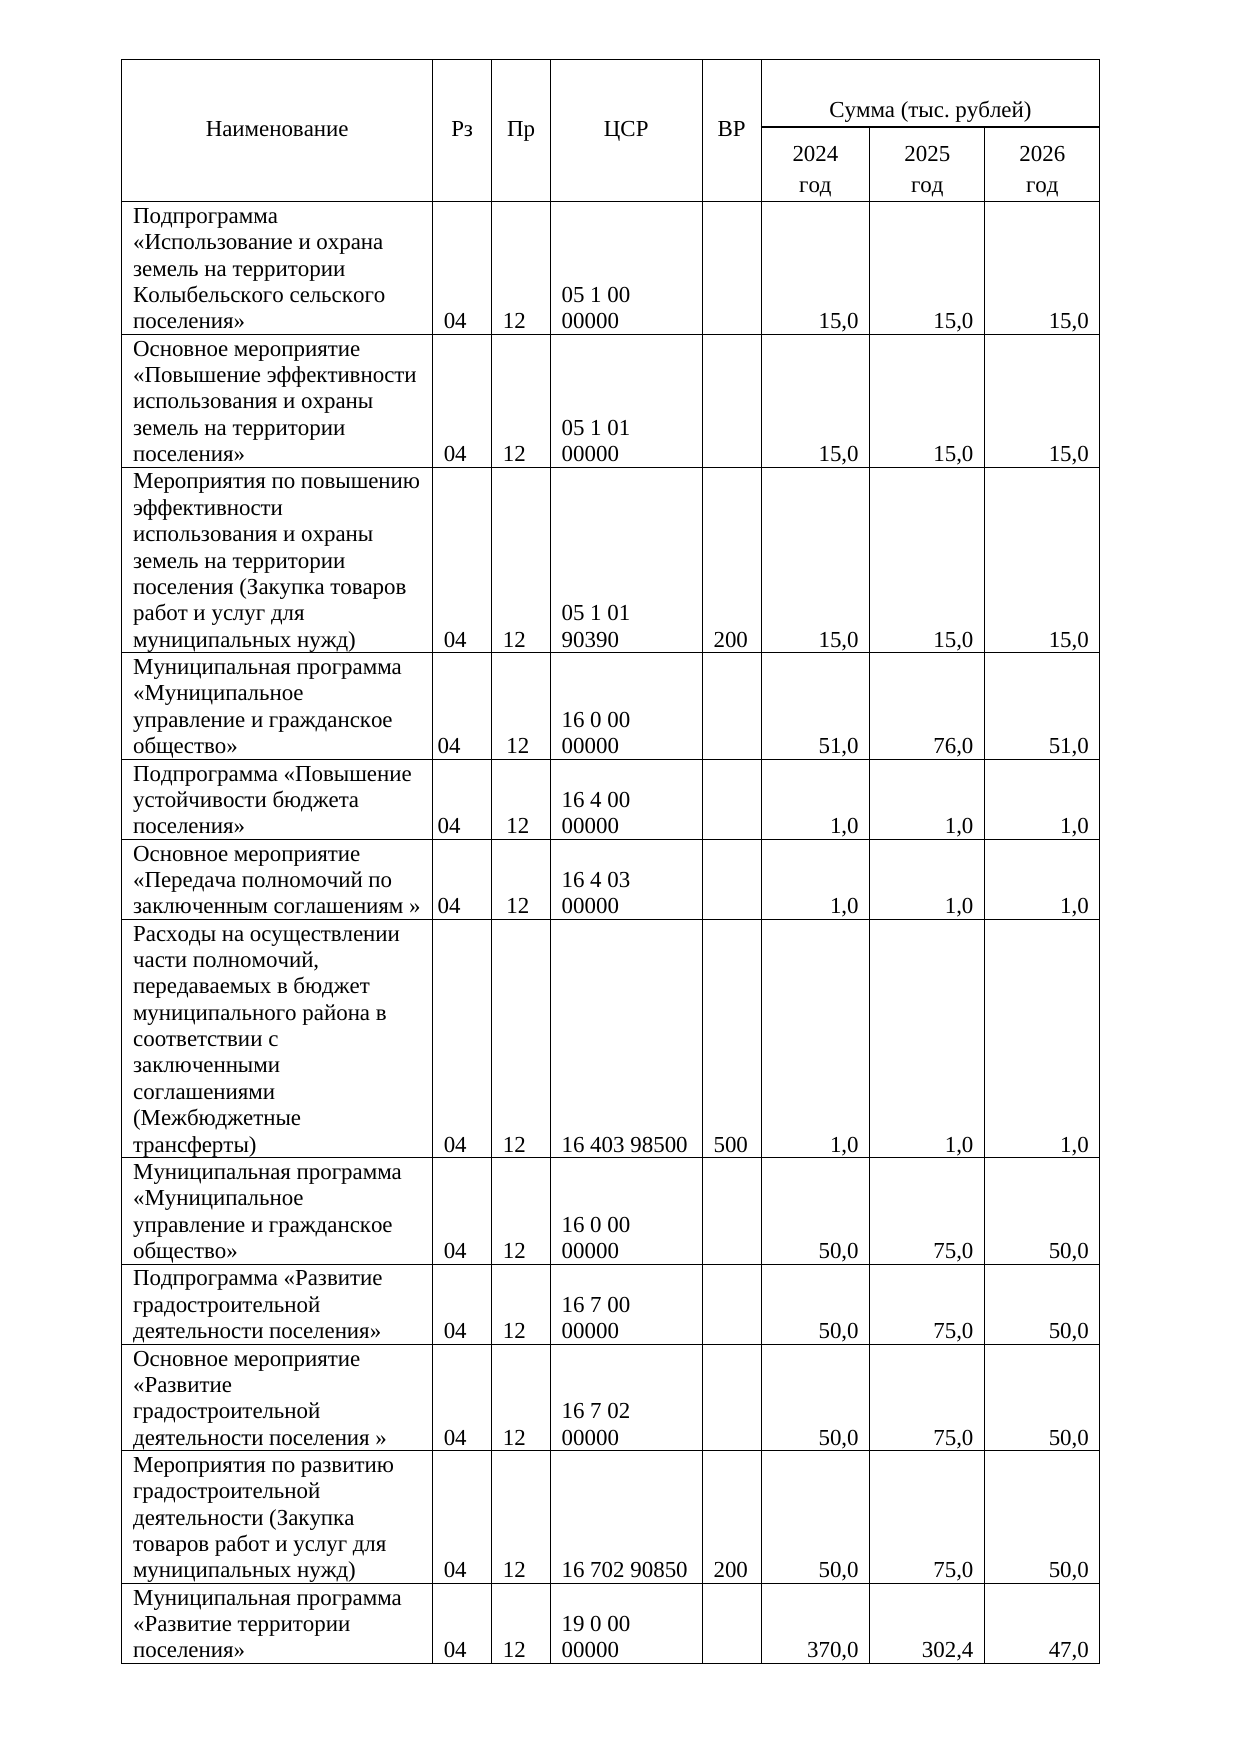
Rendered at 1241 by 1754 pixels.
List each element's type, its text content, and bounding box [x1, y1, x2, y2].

table_cell Муниципальная программа «Муниципальное управление и гражданское общество» [122, 1158, 432, 1263]
table_cell 15,0 [870, 202, 984, 334]
table_cell 15,0 [985, 468, 1099, 652]
table_cell 50,0 [985, 1158, 1099, 1263]
table_cell 04 [433, 1158, 491, 1263]
table_cell 16 0 00 00000 [551, 1158, 702, 1263]
table_cell 12 [492, 335, 550, 467]
table_cell 15,0 [762, 335, 869, 467]
table_cell 50,0 [762, 1265, 869, 1343]
table_cell 51,0 [985, 653, 1099, 758]
table_cell 76,0 [870, 653, 984, 758]
table_cell 16 7 00 00000 [551, 1265, 702, 1343]
table_cell 50,0 [985, 1345, 1099, 1450]
table_cell 12 [492, 920, 550, 1157]
table_header Сумма (тыс. рублей) [762, 60, 1099, 126]
table_header ЦСР [551, 60, 702, 201]
table_cell 12 [492, 468, 550, 652]
table_cell 12 [492, 840, 550, 919]
table_cell 200 [703, 1451, 761, 1583]
table_cell 04 [433, 1451, 491, 1583]
table_cell Мероприятия по повышению эффективности использования и охраны земель на территории поселения (Закупка товаров работ и услуг для муниципальных нужд) [122, 468, 432, 652]
table_cell Основное мероприятие «Развитие градостроительной деятельности поселения » [122, 1345, 432, 1450]
table_cell [703, 1265, 761, 1343]
table_cell 16 0 00 00000 [551, 653, 702, 758]
table_cell 16 4 03 00000 [551, 840, 702, 919]
table_cell 16 4 00 00000 [551, 760, 702, 839]
table_cell [703, 1158, 761, 1263]
table_cell 370,0 [762, 1584, 869, 1663]
table_cell Основное мероприятие «Передача полномочий по заключенным соглашениям » [122, 840, 432, 919]
table_cell 12 [492, 1451, 550, 1583]
table_cell 15,0 [870, 335, 984, 467]
table_cell 1,0 [762, 840, 869, 919]
table_cell 04 [433, 468, 491, 652]
table_cell Подпрограмма «Развитие градостроительной деятельности поселения» [122, 1265, 432, 1343]
table_cell Мероприятия по развитию градостроительной деятельности (Закупка товаров работ и услуг для муниципальных нужд) [122, 1451, 432, 1583]
table_cell 302,4 [870, 1584, 984, 1663]
table_cell 12 [492, 1584, 550, 1663]
table_cell 12 [492, 1158, 550, 1263]
table_cell 19 0 00 00000 [551, 1584, 702, 1663]
table_cell 04 [433, 920, 491, 1157]
table_cell 05 1 00 00000 [551, 202, 702, 334]
table_cell 05 1 01 00000 [551, 335, 702, 467]
table_cell 16 7 02 00000 [551, 1345, 702, 1450]
table_cell 75,0 [870, 1265, 984, 1343]
table_cell 1,0 [870, 840, 984, 919]
table_cell 04 [433, 202, 491, 334]
table_cell Подпрограмма «Повышение устойчивости бюджета поселения» [122, 760, 432, 839]
table_cell 12 [492, 1345, 550, 1450]
table_header ВР [703, 60, 761, 201]
table_cell [703, 840, 761, 919]
table_cell [703, 760, 761, 839]
table_cell 1,0 [985, 760, 1099, 839]
table_cell [703, 653, 761, 758]
table_cell 04 [433, 1265, 491, 1343]
table_cell 04 [433, 653, 491, 758]
table_cell 1,0 [762, 760, 869, 839]
table_cell 47,0 [985, 1584, 1099, 1663]
table_cell 12 [492, 1265, 550, 1343]
table_cell 04 [433, 335, 491, 467]
table_cell 04 [433, 760, 491, 839]
table_cell 50,0 [985, 1265, 1099, 1343]
table_cell [703, 335, 761, 467]
table_header Наименование [122, 60, 432, 201]
table_cell 15,0 [985, 202, 1099, 334]
table_cell 15,0 [870, 468, 984, 652]
table_cell 2024 год [762, 128, 869, 201]
table_cell [703, 1345, 761, 1450]
table_cell 50,0 [762, 1451, 869, 1583]
table_cell 75,0 [870, 1158, 984, 1263]
table_cell Основное мероприятие «Повышение эффективности использования и охраны земель на территории поселения» [122, 335, 432, 467]
table_cell 12 [492, 760, 550, 839]
table_cell 50,0 [762, 1345, 869, 1450]
table_cell Муниципальная программа «Развитие территории поселения» [122, 1584, 432, 1663]
table_cell 50,0 [762, 1158, 869, 1263]
table_cell 1,0 [870, 760, 984, 839]
table_header Рз [433, 60, 491, 201]
table_cell 2026 год [985, 128, 1099, 201]
table_cell 15,0 [985, 335, 1099, 467]
table_cell 75,0 [870, 1451, 984, 1583]
table_cell 04 [433, 840, 491, 919]
table_header Пр [492, 60, 550, 201]
table_cell 16 403 98500 [551, 920, 702, 1157]
table_cell Расходы на осуществлении части полномочий, передаваемых в бюджет муниципального района в соответствии с заключенными соглашениями (Межбюджетные трансферты) [122, 920, 432, 1157]
table_cell 200 [703, 468, 761, 652]
table_cell 05 1 01 90390 [551, 468, 702, 652]
table_cell 1,0 [985, 920, 1099, 1157]
table_cell 04 [433, 1345, 491, 1450]
table_cell Подпрограмма «Использование и охрана земель на территории Колыбельского сельского поселения» [122, 202, 432, 334]
table_cell 2025 год [870, 128, 984, 201]
table_cell 16 702 90850 [551, 1451, 702, 1583]
table_cell 12 [492, 653, 550, 758]
table_cell 04 [433, 1584, 491, 1663]
table_cell [703, 202, 761, 334]
table_cell 50,0 [985, 1451, 1099, 1583]
table_cell 51,0 [762, 653, 869, 758]
table_cell 75,0 [870, 1345, 984, 1450]
table_cell 1,0 [985, 840, 1099, 919]
table_cell 1,0 [870, 920, 984, 1157]
table_cell 500 [703, 920, 761, 1157]
table_cell [703, 1584, 761, 1663]
table_cell 1,0 [762, 920, 869, 1157]
table_cell Муниципальная программа «Муниципальное управление и гражданское общество» [122, 653, 432, 758]
table_cell 12 [492, 202, 550, 334]
table_cell 15,0 [762, 468, 869, 652]
table_cell 15,0 [762, 202, 869, 334]
